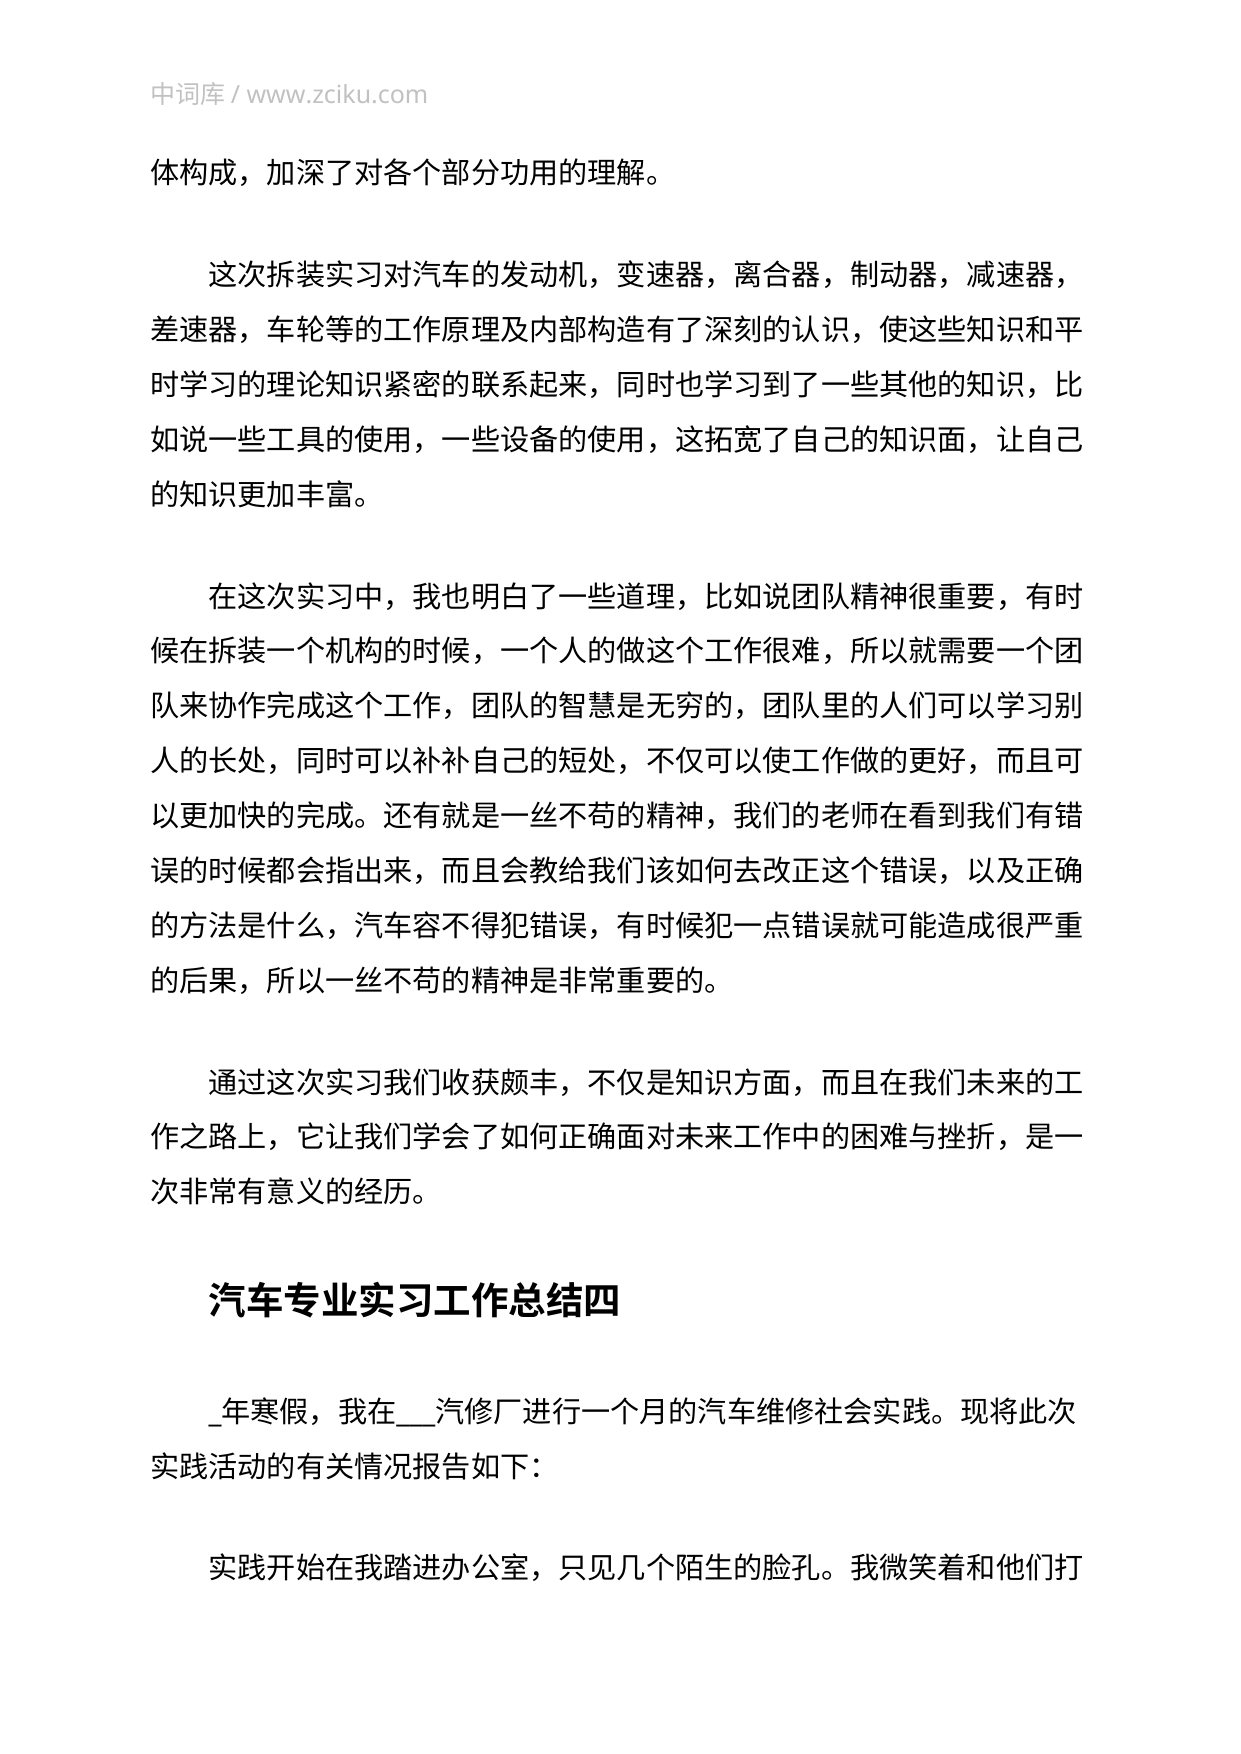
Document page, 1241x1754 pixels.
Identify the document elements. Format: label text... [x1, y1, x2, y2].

text _年寒假，我在___汽修厂进行一个月的汽车维修社会实践。现将此次实践活动的有关情况报告如下： [150, 1388, 1090, 1485]
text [150, 1545, 1090, 1587]
text 汽车专业实习工作总结四 [150, 1271, 1090, 1325]
text 在这次实习中，我也明白了一些道理，比如说团队精神很重要，有时候在拆装一个机构的时候，一个人的做这个工作很难，所以就需要一个团队来协作完成这个工作，团队的智慧是无穷的，团队里的人们可以学习别人的长处，同时可以补补自己的短处，不仅可以使工作做的更好，而且可以更加快的完成。还有就是一丝不苟的精神，我们的老师在看到我们有错误的时候都会指出来，而且会教给我们该如何去改正这个错误，以及正确的方法是什么，汽车容不得犯错误，有时候犯一点错误就可能造成很严重的后果，所以一丝不苟的精神是非常重要的。 [150, 573, 1090, 1000]
text 通过这次实习我们收获颇丰，不仅是知识方面，而且在我们未来的工作之路上，它让我们学会了如何正确面对未来工作中的困难与挫折，是一次非常有意义的经历。 [150, 1059, 1090, 1211]
text 这次拆装实习对汽车的发动机，变速器，离合器，制动器，减速器，差速器，车轮等的工作原理及内部构造有了深刻的认识，使这些知识和平时学习的理论知识紧密的联系起来，同时也学习到了一些其他的知识，比如说一些工具的使用，一些设备的使用，这拓宽了自己的知识面，让自己的知识更加丰富。 [150, 252, 1090, 514]
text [150, 150, 1090, 192]
